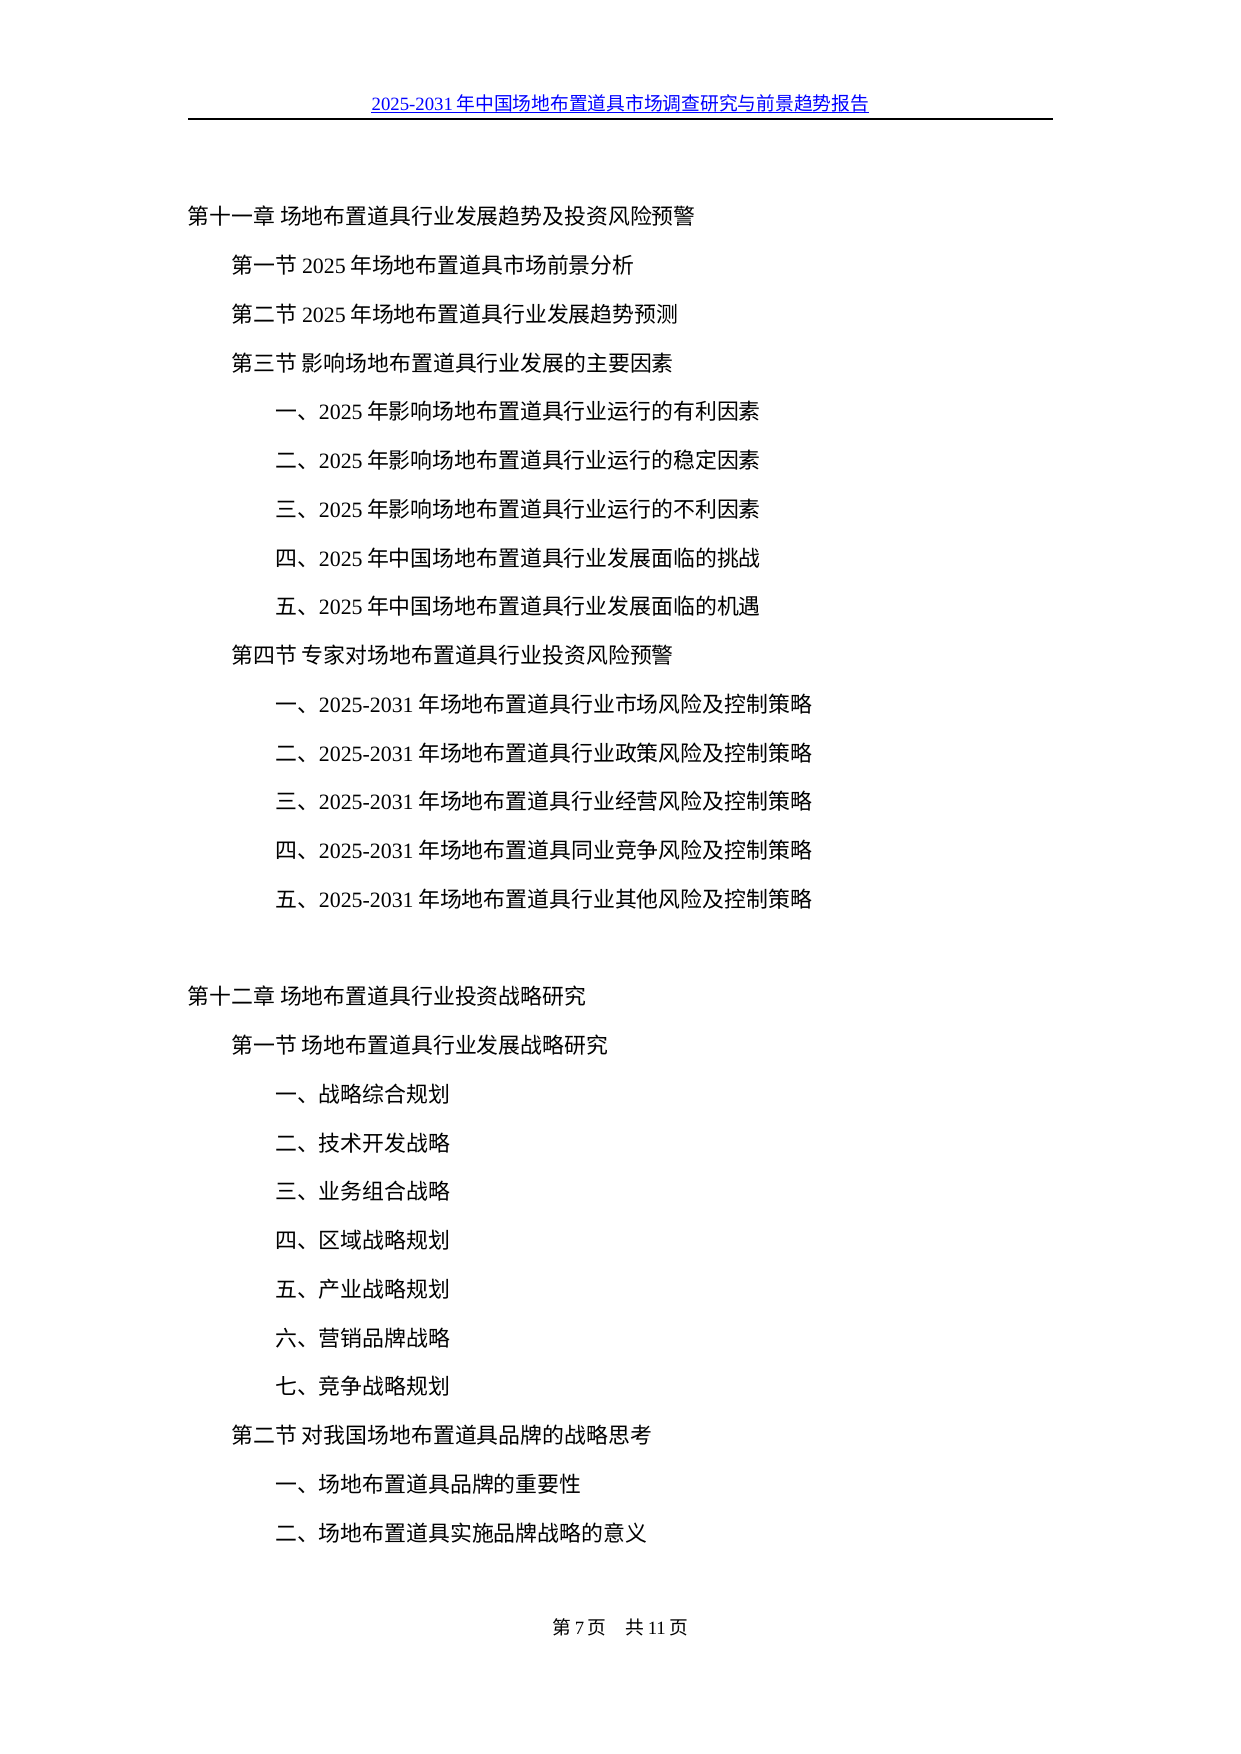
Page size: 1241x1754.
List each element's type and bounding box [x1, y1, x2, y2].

text [187, 150, 1053, 1548]
